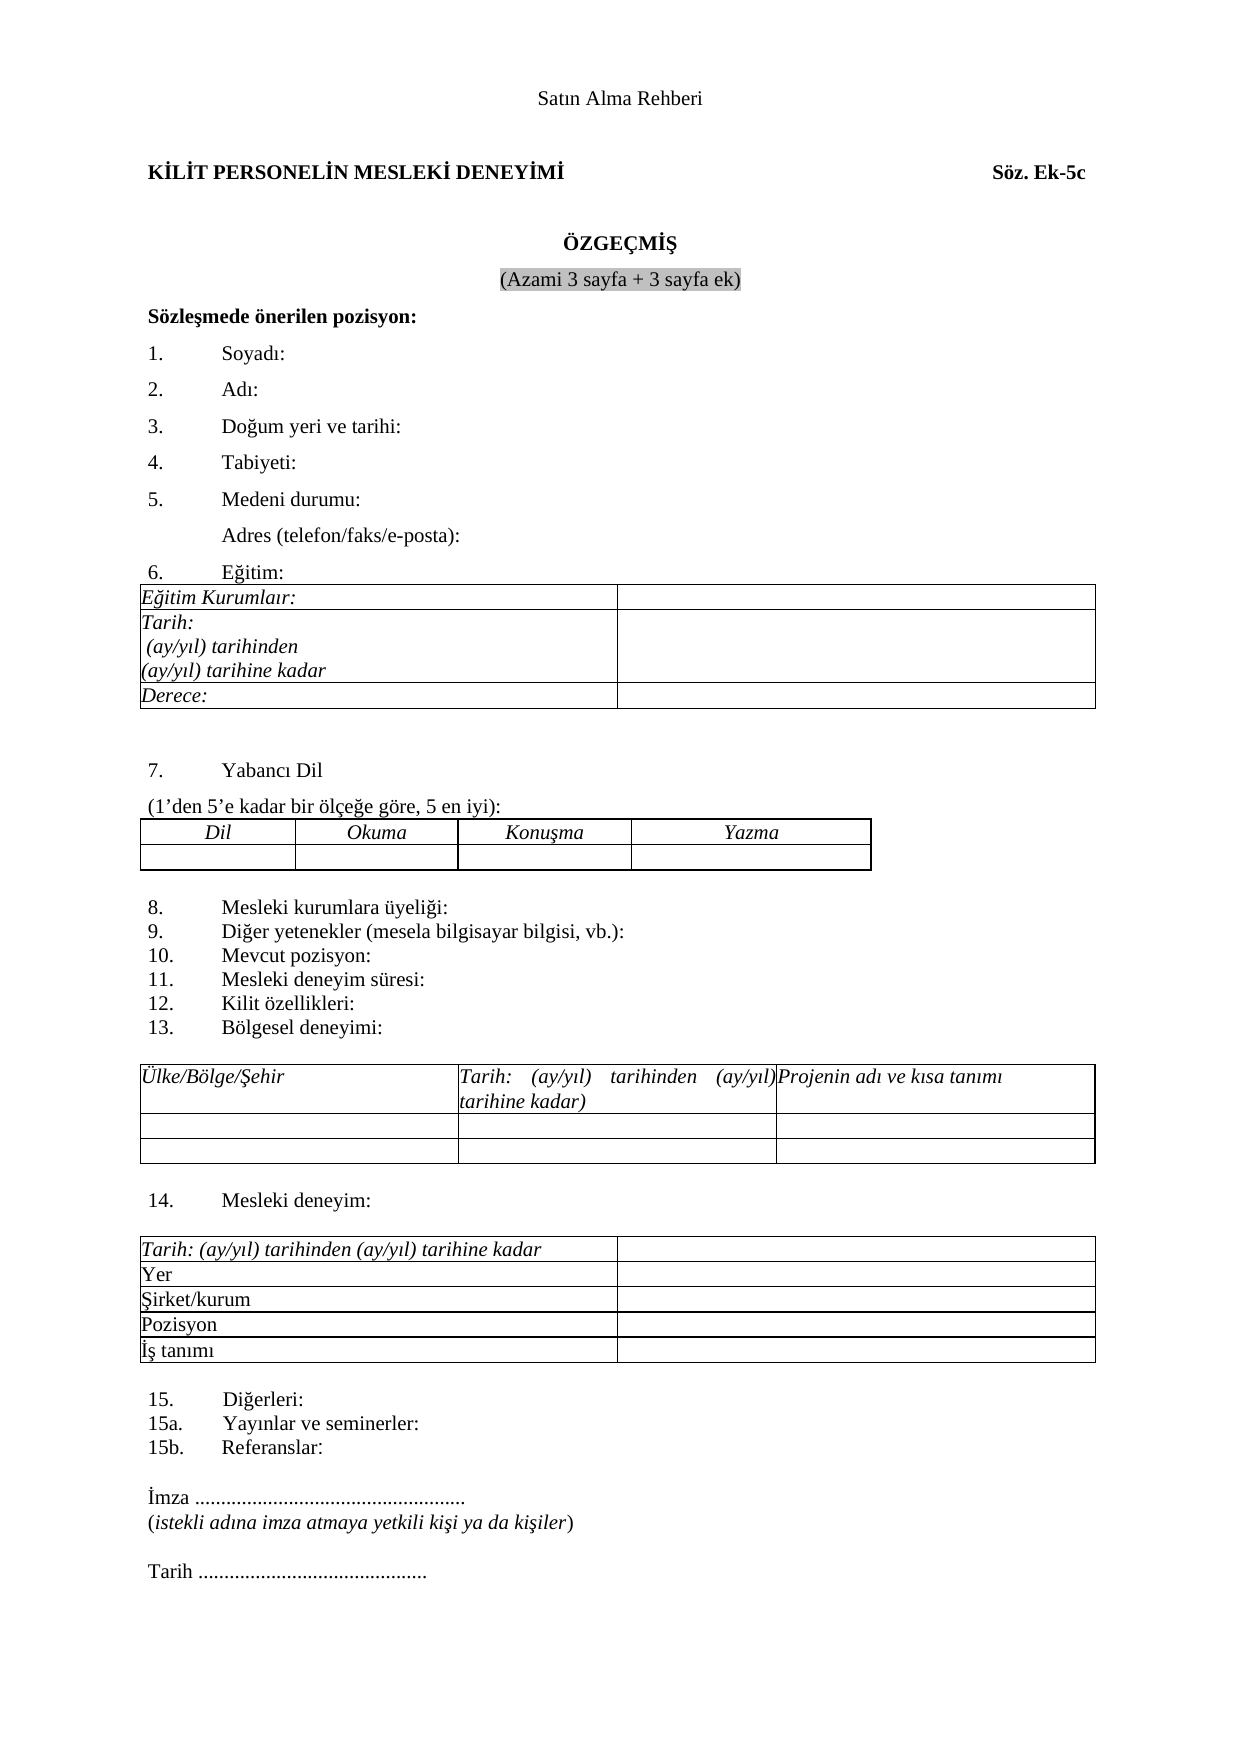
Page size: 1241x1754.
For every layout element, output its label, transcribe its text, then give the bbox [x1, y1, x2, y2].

text 11. Mesleki deneyim süresi: [148, 967, 1093, 991]
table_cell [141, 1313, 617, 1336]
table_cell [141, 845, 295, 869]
text (istekli adına imza atmaya yetkili kişi ya da kişiler) [148, 1510, 1093, 1534]
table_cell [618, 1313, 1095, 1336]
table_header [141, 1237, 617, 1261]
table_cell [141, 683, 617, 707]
text Tarih ............................................ [148, 1559, 1093, 1584]
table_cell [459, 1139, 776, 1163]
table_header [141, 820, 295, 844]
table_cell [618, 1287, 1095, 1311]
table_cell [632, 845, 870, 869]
text Adres (telefon/faks/e-posta): [148, 523, 1093, 547]
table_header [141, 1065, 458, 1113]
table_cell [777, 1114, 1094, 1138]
text 13. Bölgesel deneyimi: [148, 1015, 1093, 1039]
text ÖZGEÇMİŞ [148, 231, 1093, 255]
text 5. Medeni durumu: [148, 487, 1093, 511]
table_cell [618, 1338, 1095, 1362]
text Sözleşmede önerilen pozisyon: [148, 304, 1093, 328]
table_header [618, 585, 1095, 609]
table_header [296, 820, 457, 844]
text 2. Adı: [148, 377, 1093, 401]
text 4. Tabiyeti: [148, 450, 1093, 474]
text 10. Mevcut pozisyon: [148, 943, 1093, 967]
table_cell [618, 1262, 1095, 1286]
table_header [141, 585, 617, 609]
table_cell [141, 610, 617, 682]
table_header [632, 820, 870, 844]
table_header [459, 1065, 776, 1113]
text 6. Eğitim: [148, 560, 1093, 584]
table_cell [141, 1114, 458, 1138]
text İmza .................................................... [148, 1485, 1093, 1510]
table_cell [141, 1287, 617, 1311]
text 12. Kilit özellikleri: [148, 991, 1093, 1015]
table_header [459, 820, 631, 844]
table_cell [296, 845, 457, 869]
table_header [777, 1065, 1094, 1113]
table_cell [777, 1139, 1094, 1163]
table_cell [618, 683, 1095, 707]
text 1. Soyadı: [148, 341, 1093, 364]
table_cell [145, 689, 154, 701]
text 15b. Referanslar: [148, 1435, 1093, 1460]
text 9. Diğer yetenekler (mesela bilgisayar bilgisi, vb.): [148, 919, 1093, 943]
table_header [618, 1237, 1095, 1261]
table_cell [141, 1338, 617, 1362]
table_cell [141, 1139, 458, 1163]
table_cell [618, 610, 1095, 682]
text KİLİT PERSONELİN MESLEKİ DENEYİMİ Söz. Ek-5c [148, 160, 1093, 184]
text 15a. Yayınlar ve seminerler: [148, 1411, 1093, 1435]
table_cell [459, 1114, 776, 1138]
text 15. Diğerleri: [148, 1387, 1093, 1411]
text 8. Mesleki kurumlara üyeliği: [148, 895, 1093, 919]
text 3. Doğum yeri ve tarihi: [148, 414, 1093, 438]
text 7. Yabancı Dil [148, 757, 1093, 782]
text (Azami 3 sayfa + 3 sayfa ek) [148, 267, 1093, 291]
text 14. Mesleki deneyim: [148, 1188, 1093, 1212]
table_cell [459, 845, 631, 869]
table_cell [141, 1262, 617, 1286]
text (1’den 5’e kadar bir ölçeğe göre, 5 en iyi): [148, 794, 1093, 818]
